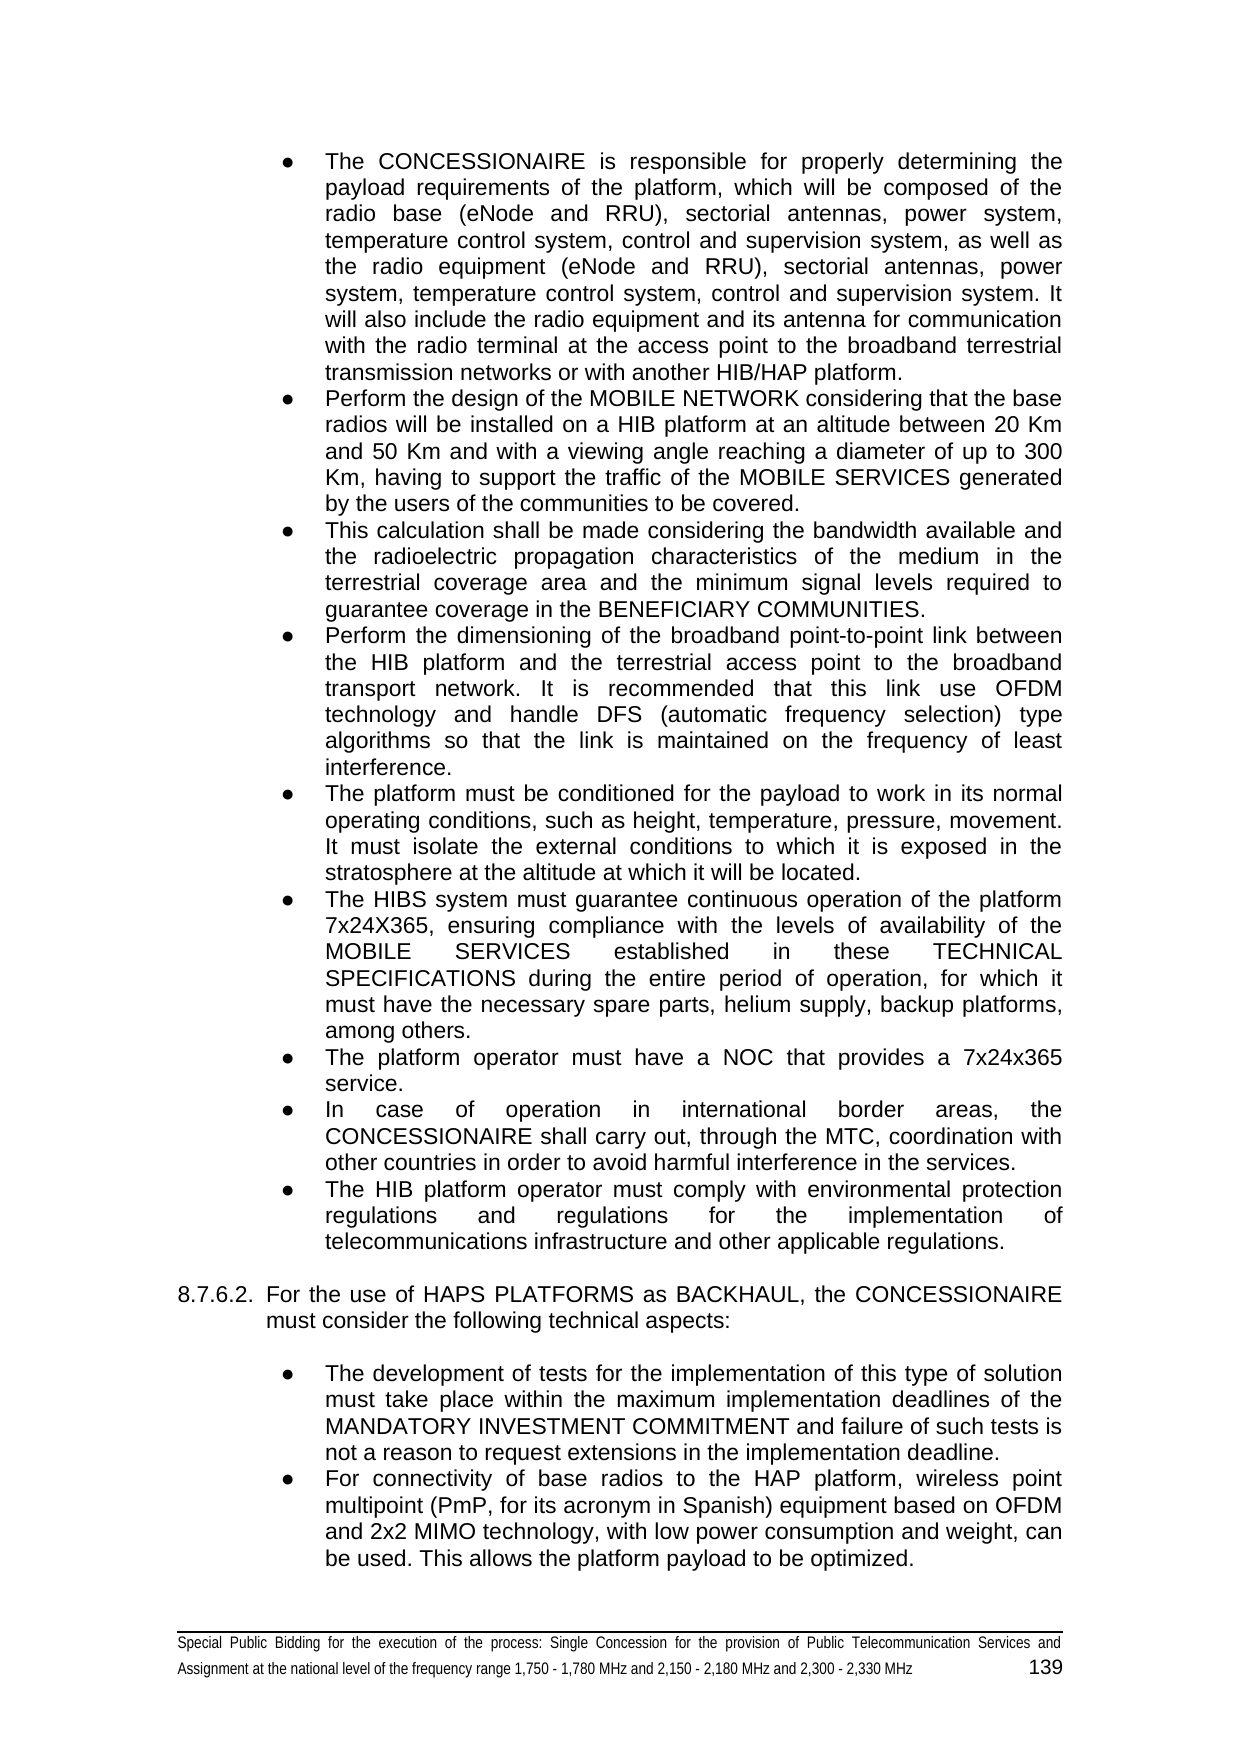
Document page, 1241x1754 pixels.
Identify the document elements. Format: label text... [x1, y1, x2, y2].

text 8.7.6.2. For the use of HAPS PLATFORMS as BACKHAUL, the CONCESSIONAIRE must consider the following technical aspects: [177, 1281, 1063, 1334]
text ● Perform the dimensioning of the broadband point-to-point link between the HIB platform and the terrestrial access point to the broadband transport network. It is recommended that this link use OFDM technology and handle DFS (automatic frequency selection) type algorithms so that the link is maintained on the frequency of least interference. [281, 622, 1063, 780]
text ● The CONCESSIONAIRE is responsible for properly determining the payload requirements of the platform, which will be composed of the radio base (eNode and RRU), sectorial antennas, power system, temperature control system, control and supervision system, as well as the radio equipment (eNode and RRU), sectorial antennas, power system, temperature control system, control and supervision system. It will also include the radio equipment and its antenna for communication with the radio terminal at the access point to the broadband terrestrial transmission networks or with another HIB/HAP platform. [281, 148, 1063, 385]
text ● The HIBS system must guarantee continuous operation of the platform 7x24X365, ensuring compliance with the levels of availability of the MOBILE SERVICES established in these TECHNICAL SPECIFICATIONS during the entire period of operation, for which it must have the necessary spare parts, helium supply, backup platforms, among others. [281, 886, 1063, 1044]
text ● In case of operation in international border areas, the CONCESSIONAIRE shall carry out, through the MTC, coordination with other countries in order to avoid harmful interference in the services. [281, 1096, 1063, 1176]
text ● The HIB platform operator must comply with environmental protection regulations and regulations for the implementation of telecommunications infrastructure and other applicable regulations. [281, 1176, 1063, 1254]
text ● Perform the design of the MOBILE NETWORK considering that the base radios will be installed on a HIB platform at an altitude between 20 Km and 50 Km and with a viewing angle reaching a diameter of up to 300 Km, having to support the traffic of the MOBILE SERVICES generated by the users of the communities to be covered. [281, 385, 1063, 517]
text ● The platform must be conditioned for the payload to work in its normal operating conditions, such as height, temperature, pressure, movement. It must isolate the external conditions to which it is exposed in the stratosphere at the altitude at which it will be located. [281, 780, 1063, 886]
text ● The development of tests for the implementation of this type of solution must take place within the maximum implementation deadlines of the MANDATORY INVESTMENT COMMITMENT and failure of such tests is not a reason to request extensions in the implementation deadline. [281, 1360, 1063, 1465]
text ● This calculation shall be made considering the bandwidth available and the radioelectric propagation characteristics of the medium in the terrestrial coverage area and the minimum signal levels required to guarantee coverage in the BENEFICIARY COMMUNITIES. [281, 517, 1063, 622]
text ● The platform operator must have a NOC that provides a 7x24x365 service. [281, 1044, 1063, 1096]
text ● For connectivity of base radios to the HAP platform, wireless point multipoint (PmP, for its acronym in Spanish) equipment based on OFDM and 2x2 MIMO technology, with low power consumption and weight, can be used. This allows the platform payload to be optimized. [281, 1465, 1063, 1571]
